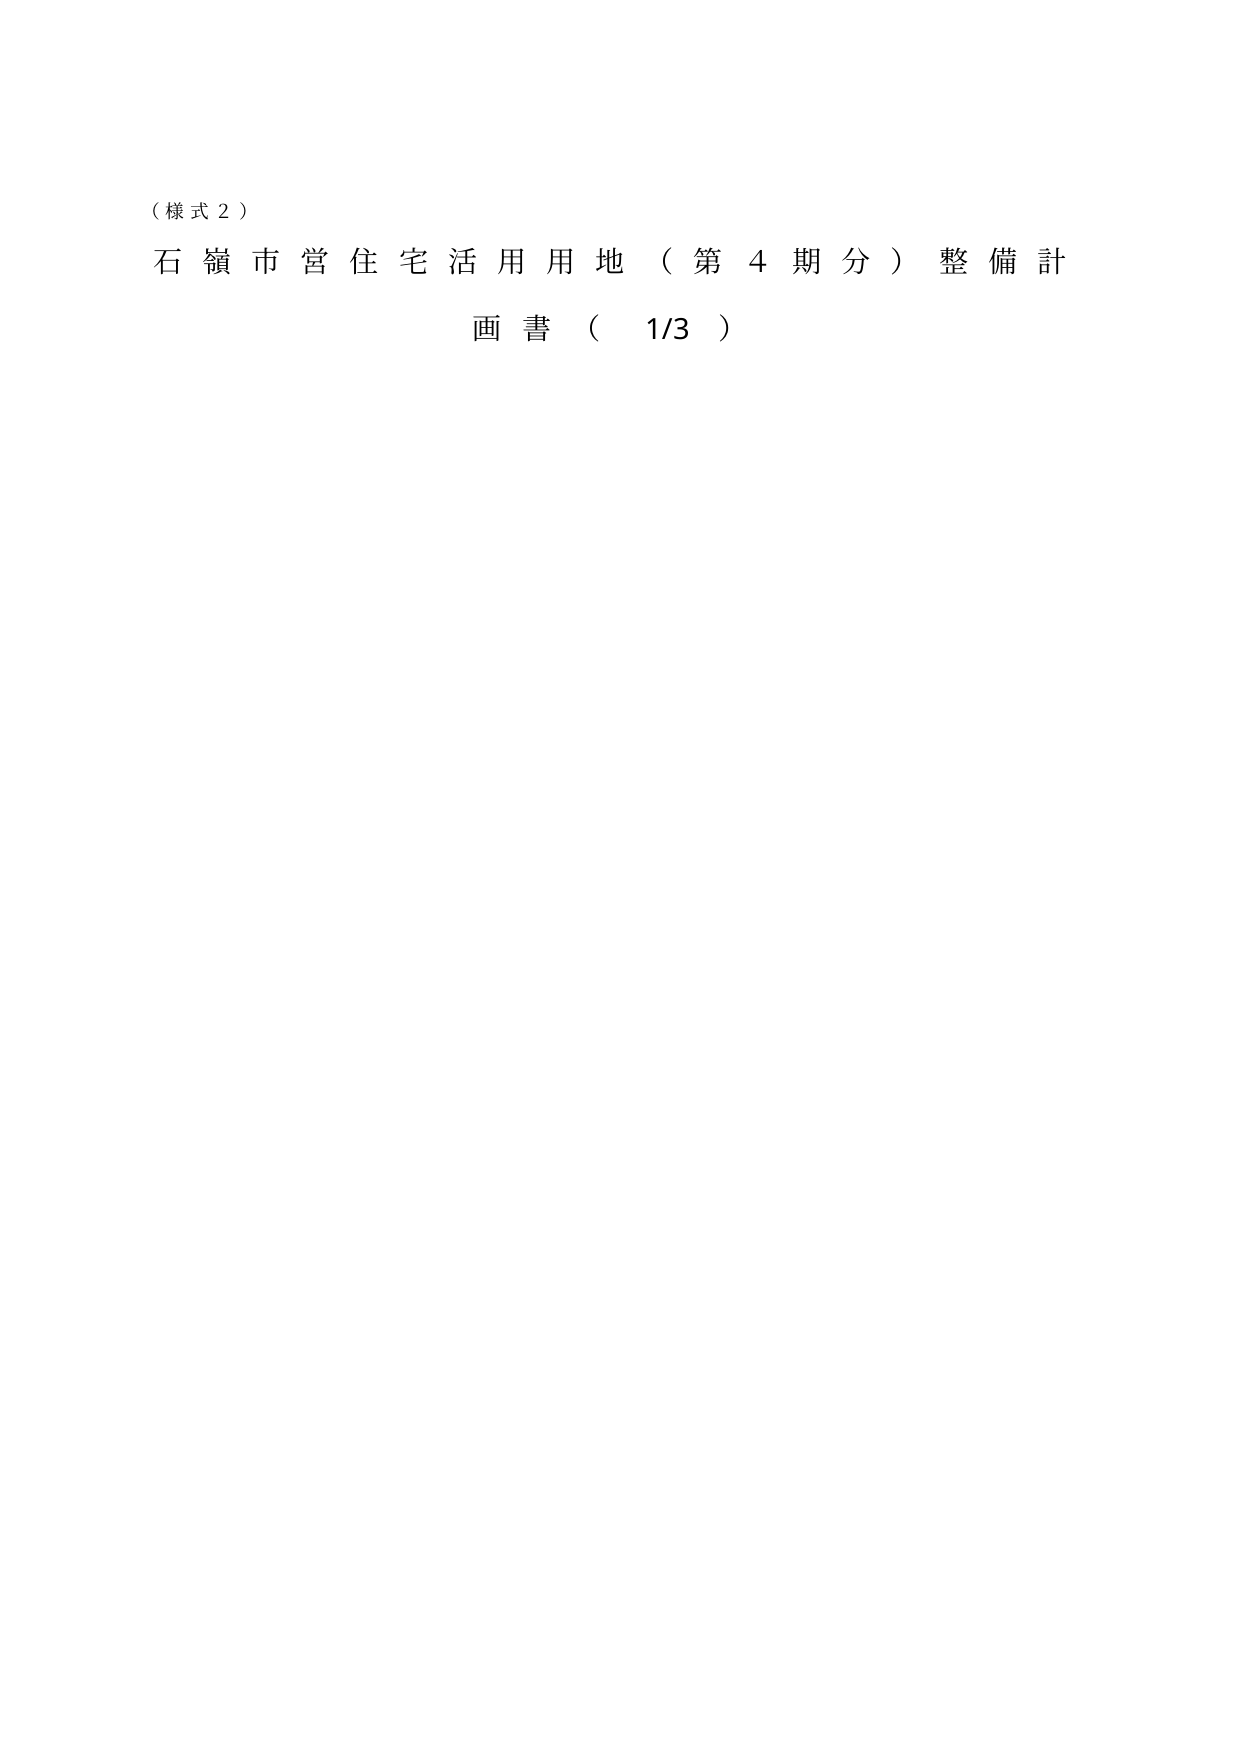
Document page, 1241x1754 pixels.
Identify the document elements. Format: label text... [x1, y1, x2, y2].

text 石嶺市営住宅活用用地（第４期分）整備計画書（1/3） [141, 227, 1099, 360]
text （様式２） [141, 194, 1099, 227]
